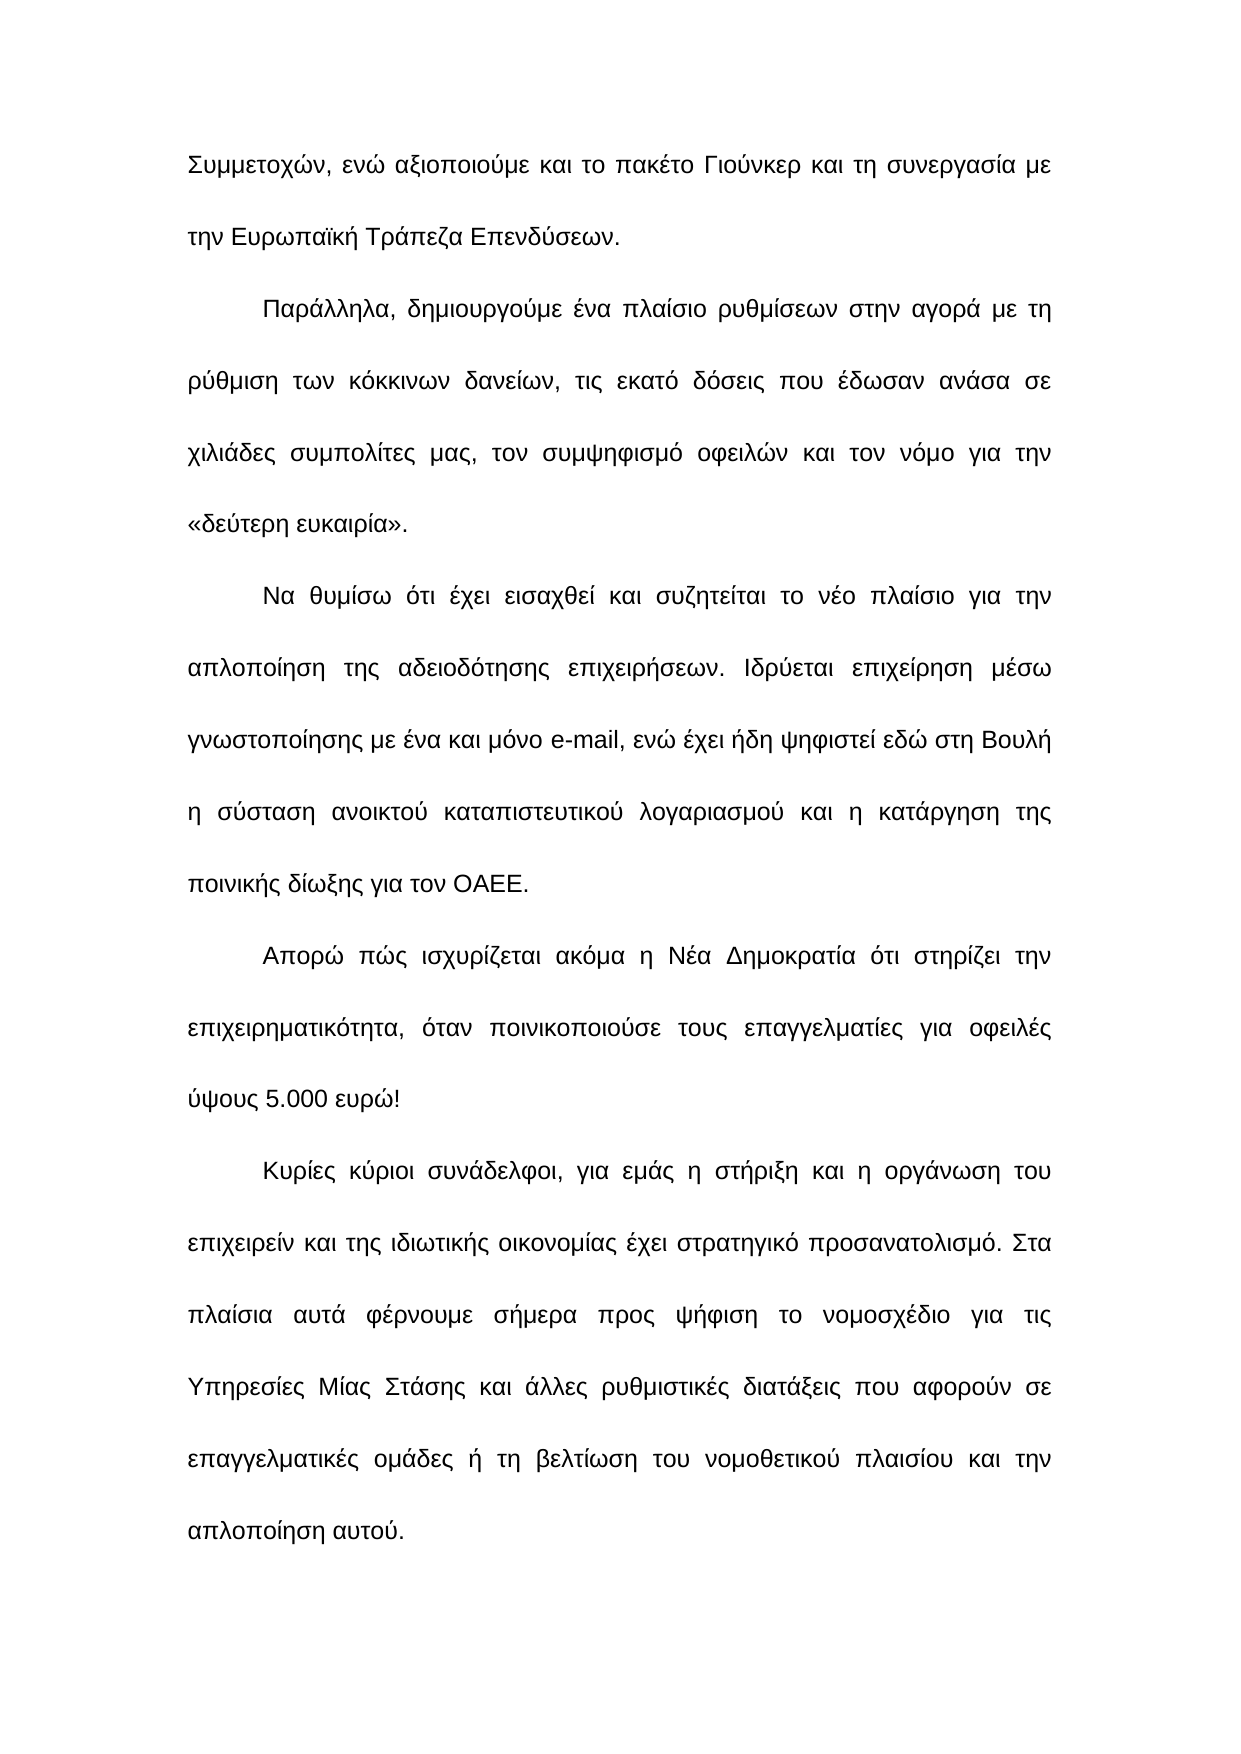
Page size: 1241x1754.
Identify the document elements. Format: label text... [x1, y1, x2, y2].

text Να θυμίσω ότι έχει εισαχθεί και συζητείται το νέο πλαίσιο για την απλοποίηση της αδειοδότησης επιχειρήσεων. Ιδρύεται επιχείρηση μέσω γνωστοποίησης με ένα και μόνο e-mail, ενώ έχει ήδη ψηφιστεί εδώ στη Βουλή η σύσταση ανοικτού καταπιστευτικού λογαριασμού και η κατάργηση της ποινικής δίωξης για τον ΟΑΕΕ. [187, 581, 1053, 897]
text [187, 150, 1053, 251]
text Κυρίες κύριοι συνάδελφοι, για εμάς η στήριξη και η οργάνωση του επιχειρείν και της ιδιωτικής οικονομίας έχει στρατηγικό προσανατολισμό. Στα πλαίσια αυτά φέρνουμε σήμερα προς ψήφιση το νομοσχέδιο για τις Υπηρεσίες Μίας Στάσης και άλλες ρυθμιστικές διατάξεις που αφορούν σε επαγγελματικές ομάδες ή τη βελτίωση του νομοθετικού πλαισίου και την απλοποίηση αυτού. [187, 1156, 1053, 1544]
text Παράλληλα, δημιουργούμε ένα πλαίσιο ρυθμίσεων στην αγορά με τη ρύθμιση των κόκκινων δανείων, τις εκατό δόσεις που έδωσαν ανάσα σε χιλιάδες συμπολίτες μας, τον συμψηφισμό οφειλών και τον νόμο για την «δεύτερη ευκαιρία». [187, 294, 1053, 538]
text Απορώ πώς ισχυρίζεται ακόμα η Νέα Δημοκρατία ότι στηρίζει την επιχειρηματικότητα, όταν ποινικοποιούσε τους επαγγελματίες για οφειλές ύψους 5.000 ευρώ! [187, 941, 1053, 1113]
